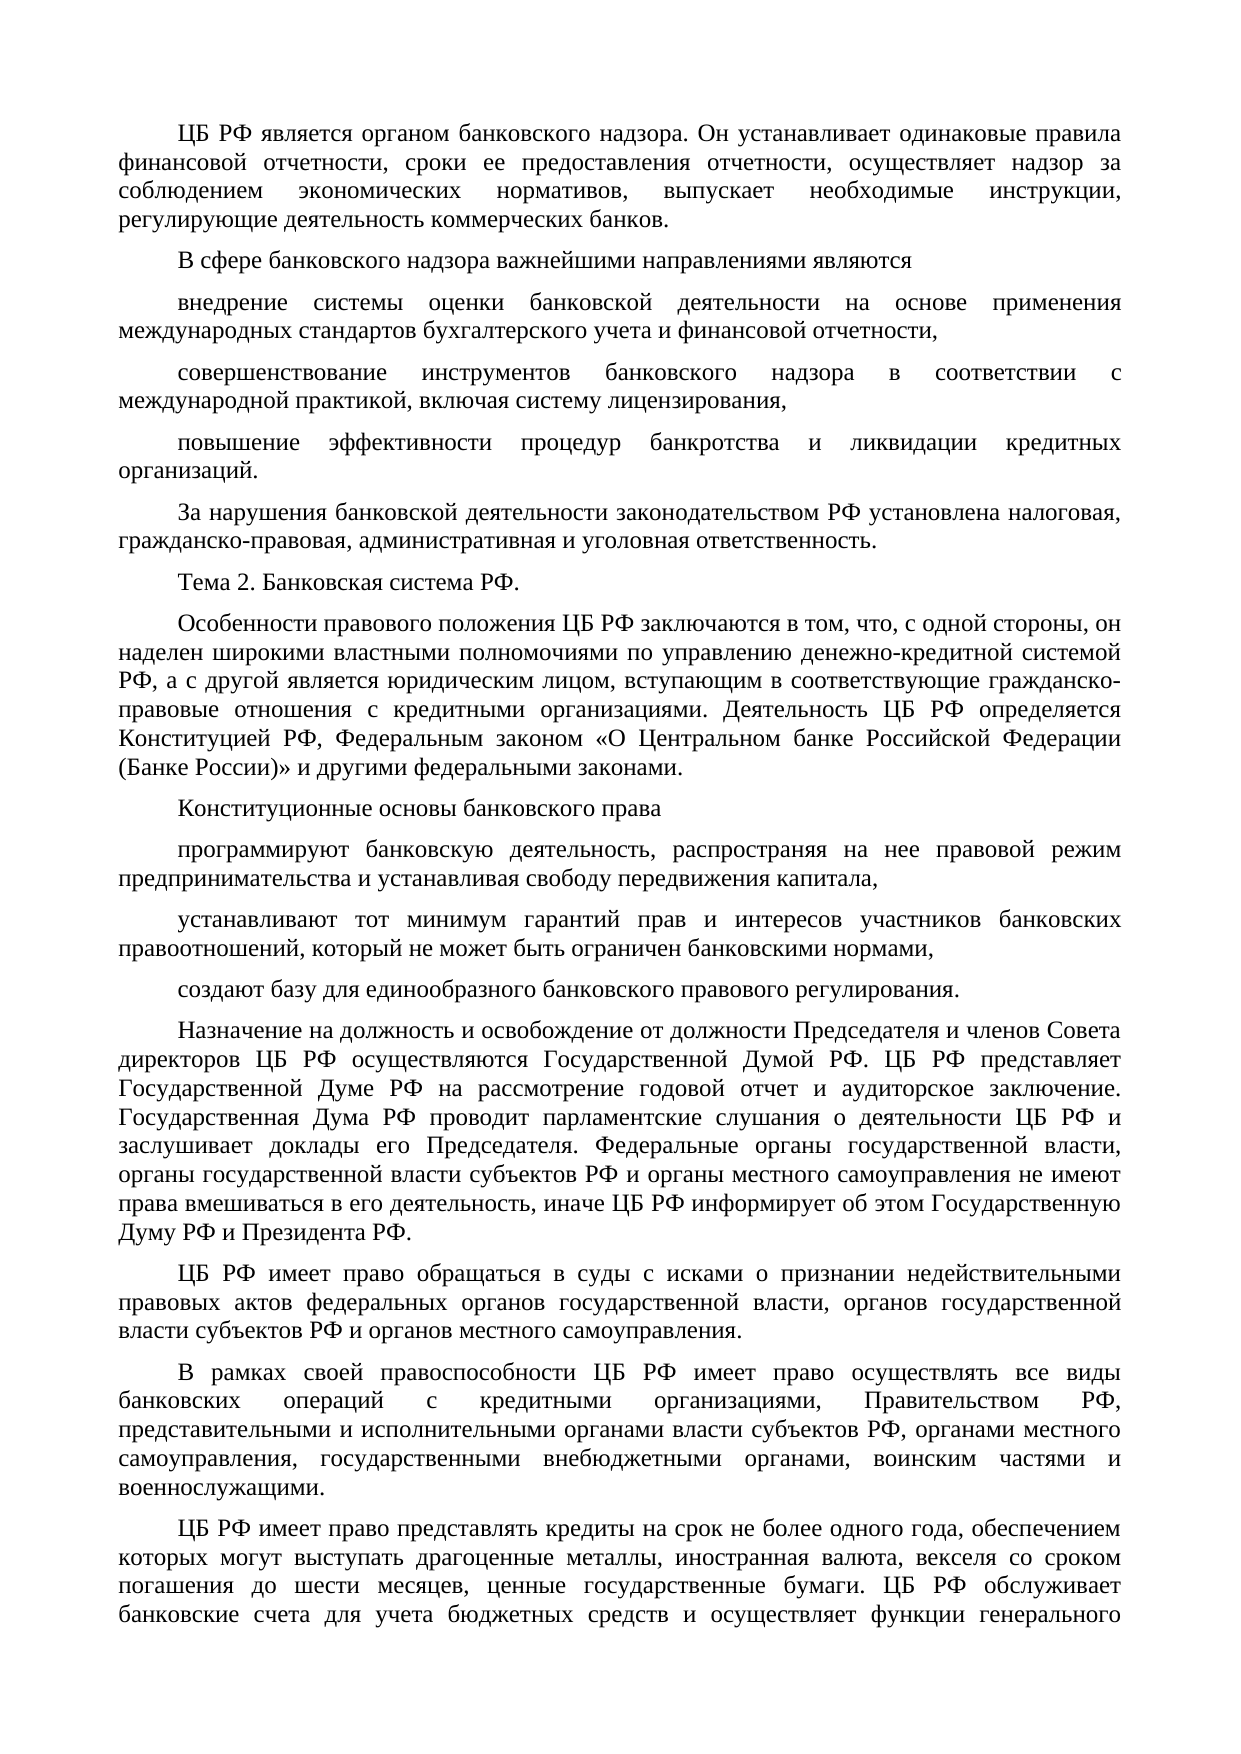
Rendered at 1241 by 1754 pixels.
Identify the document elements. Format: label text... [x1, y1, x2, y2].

text Тема 2. Банковская система РФ. [118, 567, 1122, 596]
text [118, 1513, 1122, 1628]
text программируют банковскую деятельность, распространяя на нее правовой режим предпринимательства и устанавливая свободу передвижения капитала, [118, 834, 1122, 892]
text внедрение системы оценки банковской деятельности на основе применения международных стандартов бухгалтерского учета и финансовой отчетности, [118, 287, 1122, 344]
text В сфере банковского надзора важнейшими направлениями являются [118, 246, 1122, 274]
text Конституционные основы банковского права [118, 793, 1122, 822]
text совершенствование инструментов банковского надзора в соответствии с международной практикой, включая систему лицензирования, [118, 357, 1122, 414]
text ЦБ РФ имеет право обращаться в суды с исками о признании недействительными правовых актов федеральных органов государственной власти, органов государственной власти субъектов РФ и органов местного самоуправления. [118, 1258, 1122, 1344]
text Особенности правового положения ЦБ РФ заключаются в том, что, с одной стороны, он наделен широкими властными полномочиями по управлению денежно-кредитной системой РФ, а с другой является юридическим лицом, вступающим в соответствующие гражданско-правовые отношения с кредитными организациями. Деятельность ЦБ РФ определяется Конституцией РФ, Федеральным законом «О Центральном банке Российской Федерации (Банке России)» и другими федеральными законами. [118, 608, 1122, 781]
text В рамках своей правоспособности ЦБ РФ имеет право осуществлять все виды банковских операций с кредитными организациями, Правительством РФ, представительными и исполнительными органами власти субъектов РФ, органами местного самоуправления, государственными внебюджетными органами, воинским частями и военнослужащими. [118, 1357, 1122, 1501]
text За нарушения банковской деятельности законодательством РФ установлена налоговая, гражданско-правовая, административная и уголовная ответственность. [118, 497, 1122, 554]
text повышение эффективности процедур банкротства и ликвидации кредитных организаций. [118, 427, 1122, 484]
text Назначение на должность и освобождение от должности Председателя и членов Совета директоров ЦБ РФ осуществляются Государственной Думой РФ. ЦБ РФ представляет Государственной Думе РФ на рассмотрение годовой отчет и аудиторское заключение. Государственная Дума РФ проводит парламентские слушания о деятельности ЦБ РФ и заслушивает доклады его Председателя. Федеральные органы государственной власти, органы государственной власти субъектов РФ и органы местного самоуправления не имеют права вмешиваться в его деятельность, иначе ЦБ РФ информирует об этом Государственную Думу РФ и Президента РФ. [118, 1016, 1122, 1246]
text создают базу для единообразного банковского правового регулирования. [118, 974, 1122, 1003]
text ЦБ РФ является органом банковского надзора. Он устанавливает одинаковые правила финансовой отчетности, сроки ее предоставления отчетности, осуществляет надзор за соблюдением экономических нормативов, выпускает необходимые инструкции, регулирующие деятельность коммерческих банков. [118, 118, 1122, 233]
text устанавливают тот минимум гарантий прав и интересов участников банковских правоотношений, который не может быть ограничен банковскими нормами, [118, 904, 1122, 962]
